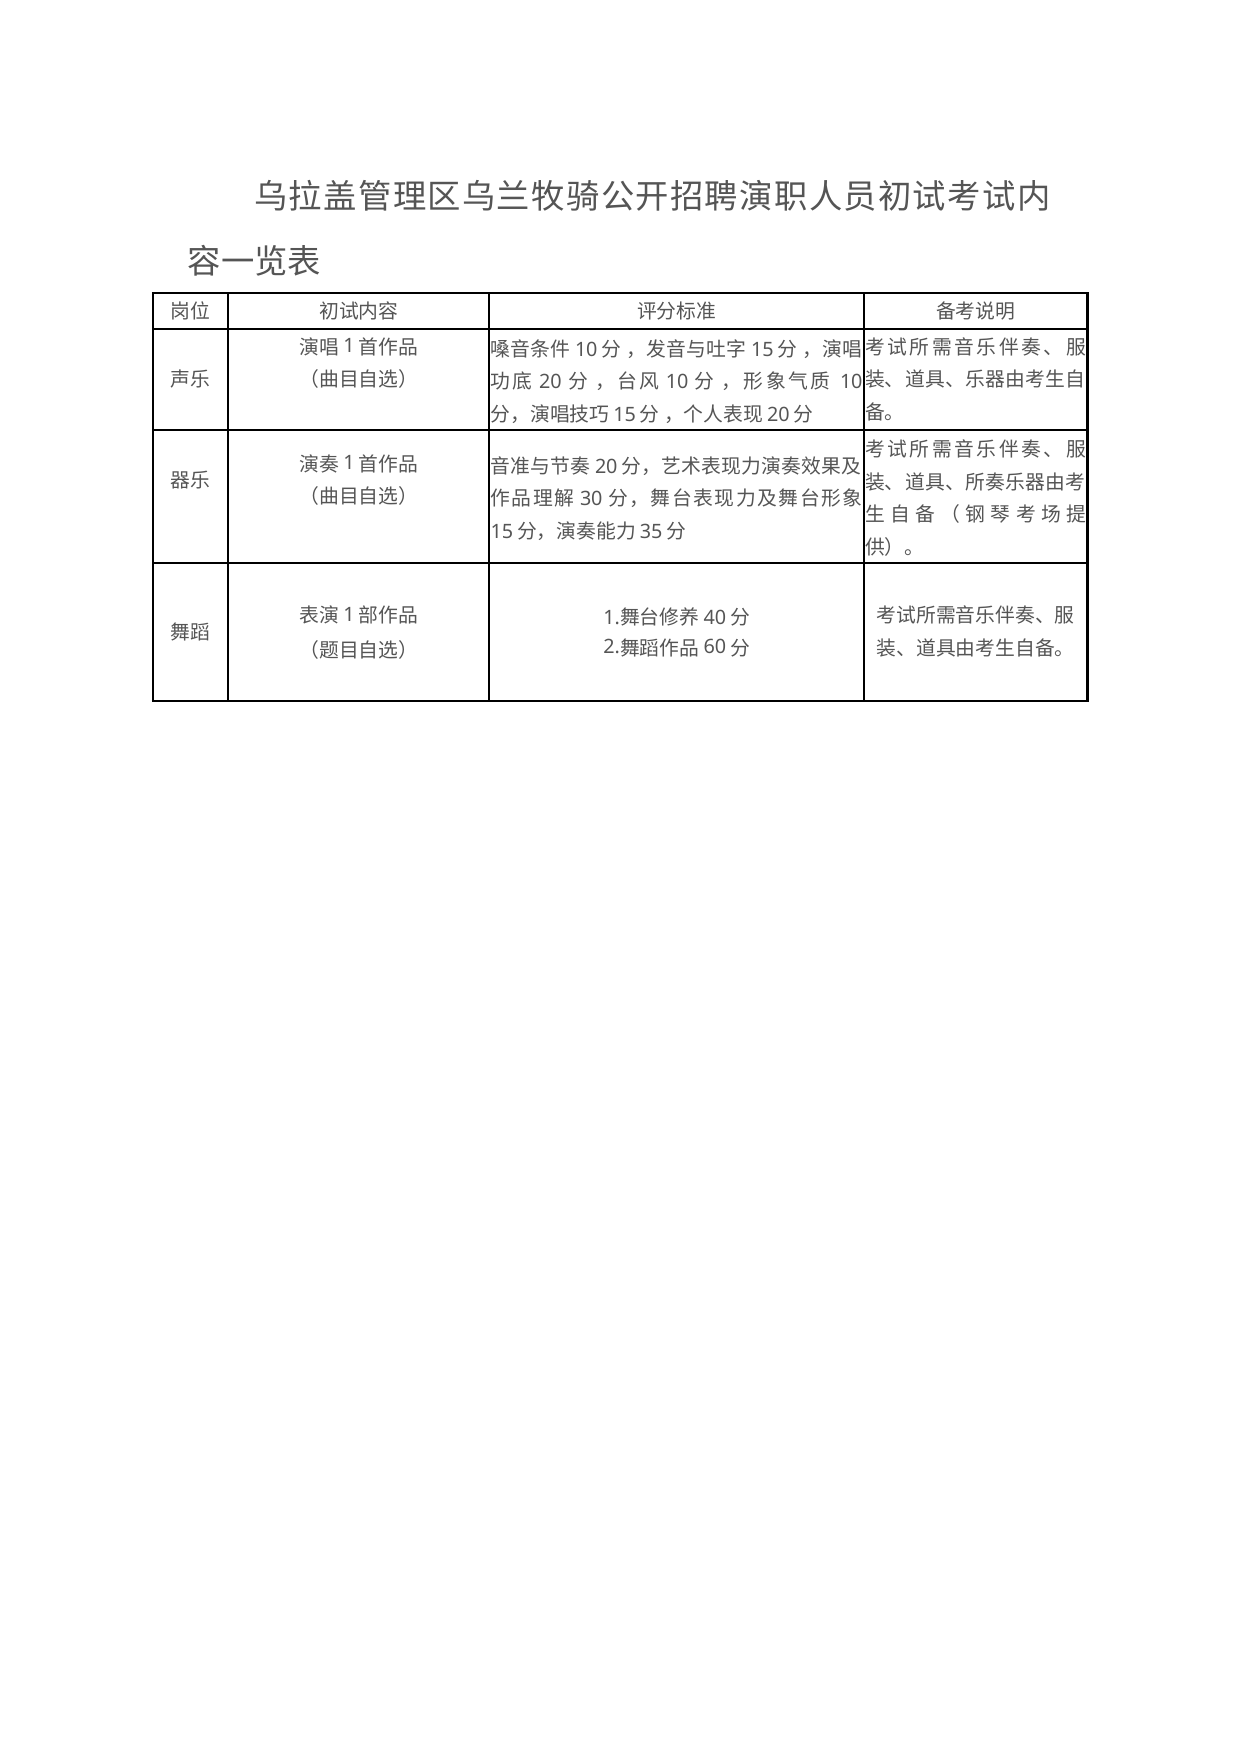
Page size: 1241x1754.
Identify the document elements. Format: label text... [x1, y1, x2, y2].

text 乌拉盖管理区乌兰牧骑公开招聘演职人员初试考试内容一览表 [187, 162, 1053, 292]
table_cell 嗓音条件10分 ，发音与吐字15分 ，演唱功底20分 ，台风10分 ，形象气质 10分，演唱技巧15分 ，个人表现20分 [490, 330, 863, 429]
table_cell 表演1部作品 （题目自选） [229, 564, 488, 699]
table_cell 演唱1首作品 （曲目自选） [229, 330, 488, 429]
table_cell 考试所需音乐伴奏、服装、道具、乐器由考生自备。 [865, 330, 1086, 429]
table_header 初试内容 [229, 294, 488, 328]
table_header 备考说明 [865, 294, 1086, 328]
table_cell 演奏1首作品 （曲目自选） [229, 431, 488, 562]
table_cell 1.舞台修养 40分 2.舞蹈作品 60分 [490, 564, 863, 699]
table_header 评分标准 [490, 294, 863, 328]
table_cell 考试所需音乐伴奏、服装、道具由考生自备。 [865, 564, 1086, 699]
table_cell 声乐 [154, 330, 227, 429]
table_header 岗位 [154, 294, 227, 328]
table_cell 考试所需音乐伴奏、服装、道具、所奏乐器由考生自备（钢琴考场提供）。 [865, 431, 1086, 562]
table_cell 器乐 [154, 431, 227, 562]
table_cell 音准与节奏20分，艺术表现力演奏效果及作品理解30分，舞台表现力及舞台形象15分，演奏能力35分 [490, 431, 863, 562]
table_cell 舞蹈 [154, 564, 227, 699]
